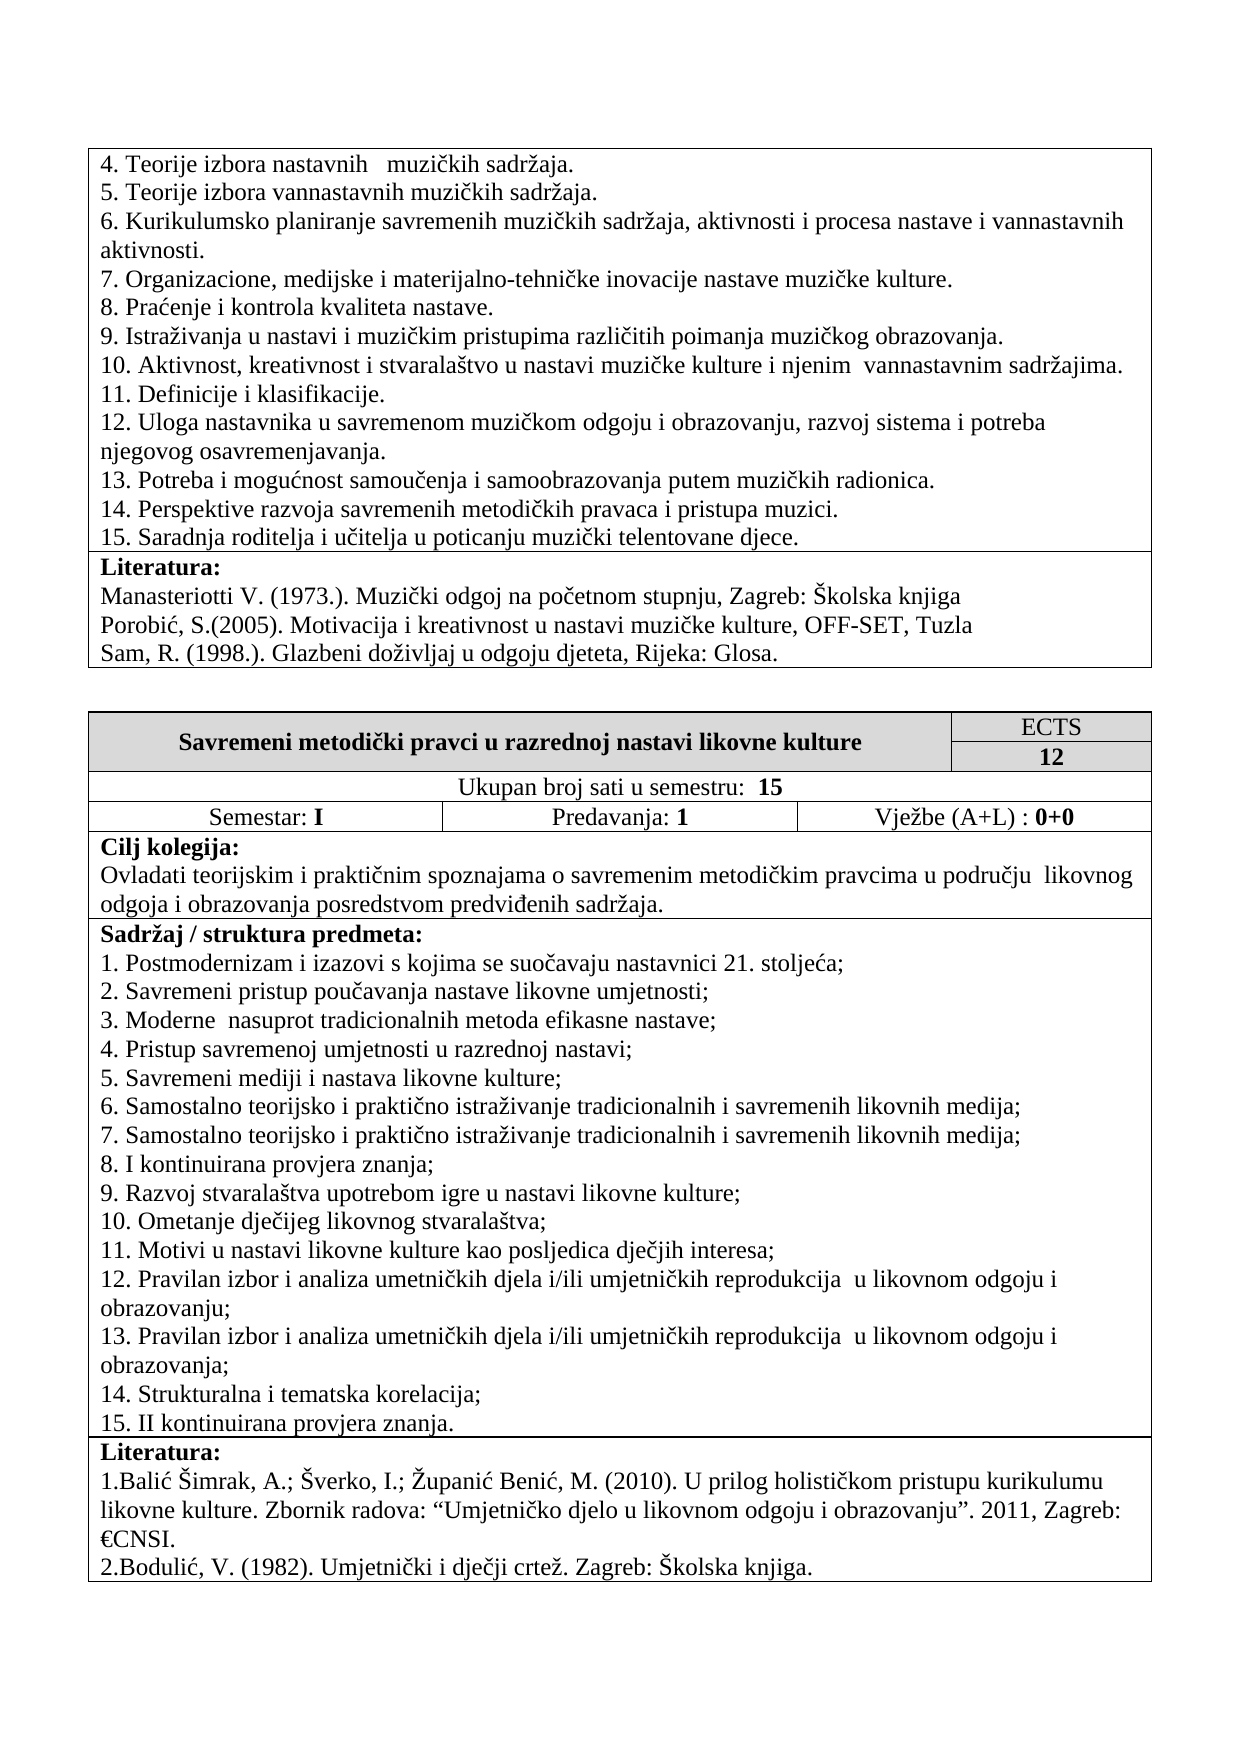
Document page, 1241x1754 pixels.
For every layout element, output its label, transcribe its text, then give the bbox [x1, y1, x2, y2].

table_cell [89, 149, 1151, 551]
table_cell Sadržaj / struktura predmeta: 1. Postmodernizam i izazovi s kojima se suočavaju nastavnici 21. stoljeća; 2. Savremeni pristup poučavanja nastave likovne umjetnosti; 3. Moderne nasuprot tradicionalnih metoda efikasne nastave; 4. Pristup savremenoj umjetnosti u razrednoj nastavi; 5. Savremeni mediji i nastava likovne kulture; 6. Samostalno teorijsko i praktično istraživanje tradicionalnih i savremenih likovnih medija; 7. Samostalno teorijsko i praktično istraživanje tradicionalnih i savremenih likovnih medija; 8. I kontinuirana provjera znanja; 9. Razvoj stvaralaštva upotrebom igre u nastavi likovne kulture; 10. Ometanje dječijeg likovnog stvaralaštva; 11. Motivi u nastavi likovne kulture kao posljedica dječjih interesa; 12. Pravilan izbor i analiza umetničkih djela i/ili umjetničkih reprodukcija u likovnom odgoju i obrazovanju; 13. Pravilan izbor i analiza umetničkih djela i/ili umjetničkih reprodukcija u likovnom odgoju i obrazovanja; 14. Strukturalna i tematska korelacija; 15. II kontinuirana provjera znanja. [89, 919, 1151, 1436]
table_cell Literatura: Manasteriotti V. (1973.). Muzički odgoj na početnom stupnju, Zagreb: Školska knjiga Porobić, S.(2005). Motivacija i kreativnost u nastavi muzičke kulture, OFF-SET, Tuzla Sam, R. (1998.). Glazbeni doživljaj u odgoju djeteta, Rijeka: Glosa. [89, 552, 1151, 667]
table_cell Predavanja: 1 [443, 802, 797, 831]
table_cell 12 [952, 742, 1151, 771]
table_cell Ukupan broj sati u semestru: 15 [89, 772, 1151, 801]
table_cell Cilj kolegija: Ovladati teorijskim i praktičnim spoznajama o savremenim metodičkim pravcima u području likovnog odgoja i obrazovanja posredstvom predviđenih sadržaja. [89, 832, 1151, 918]
table_header Savremeni metodički pravci u razrednoj nastavi likovne kulture [89, 713, 951, 771]
table_header ECTS [952, 713, 1151, 741]
table_cell Vježbe (A+L) : 0+0 [798, 802, 1151, 831]
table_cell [89, 1438, 1151, 1581]
table_cell Semestar: I [89, 802, 442, 831]
